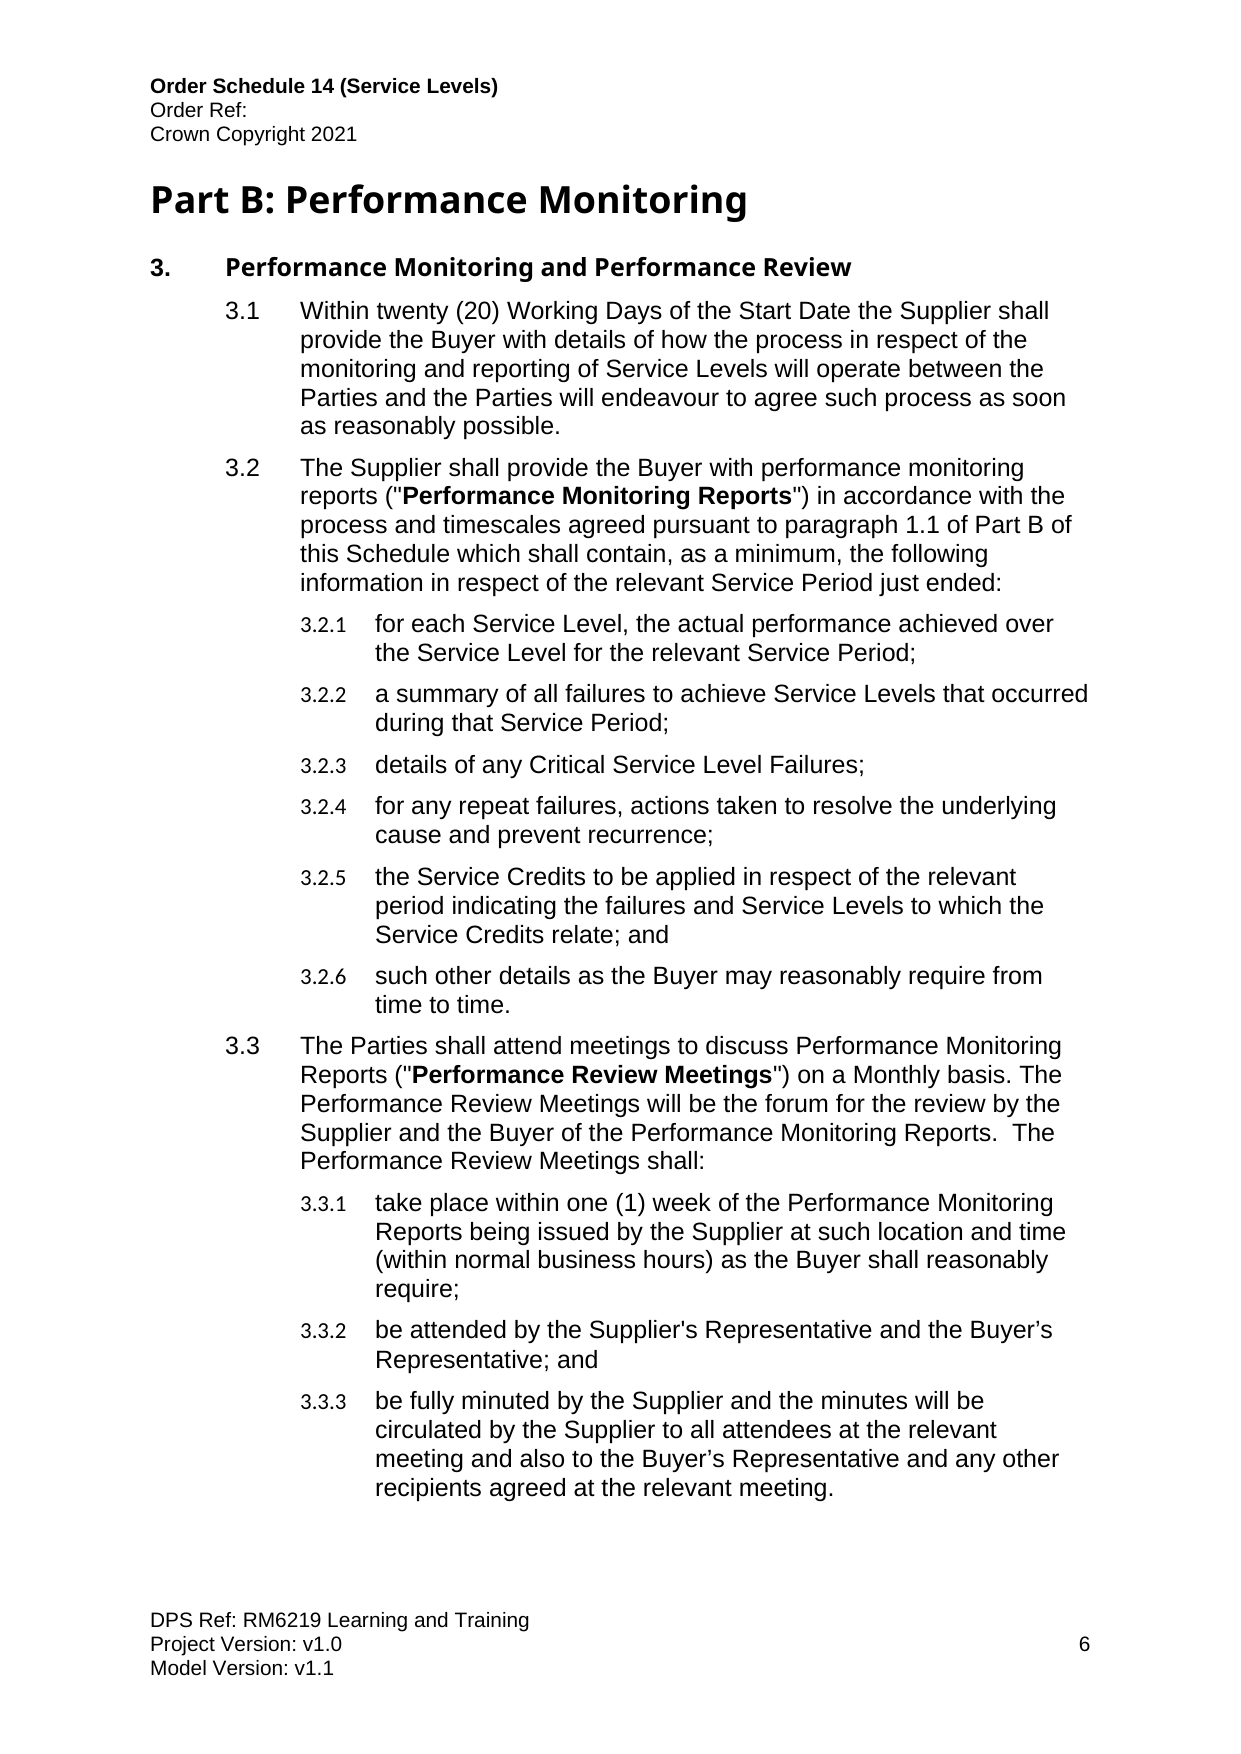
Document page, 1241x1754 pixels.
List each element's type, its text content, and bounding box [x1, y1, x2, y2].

list be fully minuted by the Supplier and the minutes will be circulated by the Supplier to all attendees at the relevant meeting and also to the Buyer’s Representative and any other recipients agreed at the relevant meeting. [300, 1386, 1090, 1501]
list details of any Critical Service Level Failures; [300, 750, 1090, 779]
list Performance Monitoring and Performance Review [150, 250, 1090, 284]
list The Supplier shall provide the Buyer with performance monitoring reports ("Performance Monitoring Reports") in accordance with the process and timescales agreed pursuant to paragraph 1.1 of Part B of this Schedule which shall contain, as a minimum, the following information in respect of the relevant Service Period just ended: [225, 453, 1090, 596]
list The Parties shall attend meetings to discuss Performance Monitoring Reports ("Performance Review Meetings") on a Monthly basis. The Performance Review Meetings will be the forum for the review by the Supplier and the Buyer of the Performance Monitoring Reports. The Performance Review Meetings shall: [225, 1031, 1090, 1175]
text Part B: Performance Monitoring [150, 174, 1090, 225]
list such other details as the Buyer may reasonably require from time to time. [300, 961, 1090, 1019]
list be attended by the Supplier's Representative and the Buyer’s Representative; and [300, 1316, 1090, 1373]
list a summary of all failures to achieve Service Levels that occurred during that Service Period; [300, 679, 1090, 737]
list take place within one (1) week of the Performance Monitoring Reports being issued by the Supplier at such location and time (within normal business hours) as the Buyer shall reasonably require; [300, 1188, 1090, 1303]
list the Service Credits to be applied in respect of the relevant period indicating the failures and Service Levels to which the Service Credits relate; and [300, 862, 1090, 948]
list Within twenty (20) Working Days of the Start Date the Supplier shall provide the Buyer with details of how the process in respect of the monitoring and reporting of Service Levels will operate between the Parties and the Parties will endeavour to agree such process as soon as reasonably possible. [225, 296, 1090, 440]
list for each Service Level, the actual performance achieved over the Service Level for the relevant Service Period; [300, 609, 1090, 667]
list for any repeat failures, actions taken to resolve the underlying cause and prevent recurrence; [300, 791, 1090, 849]
